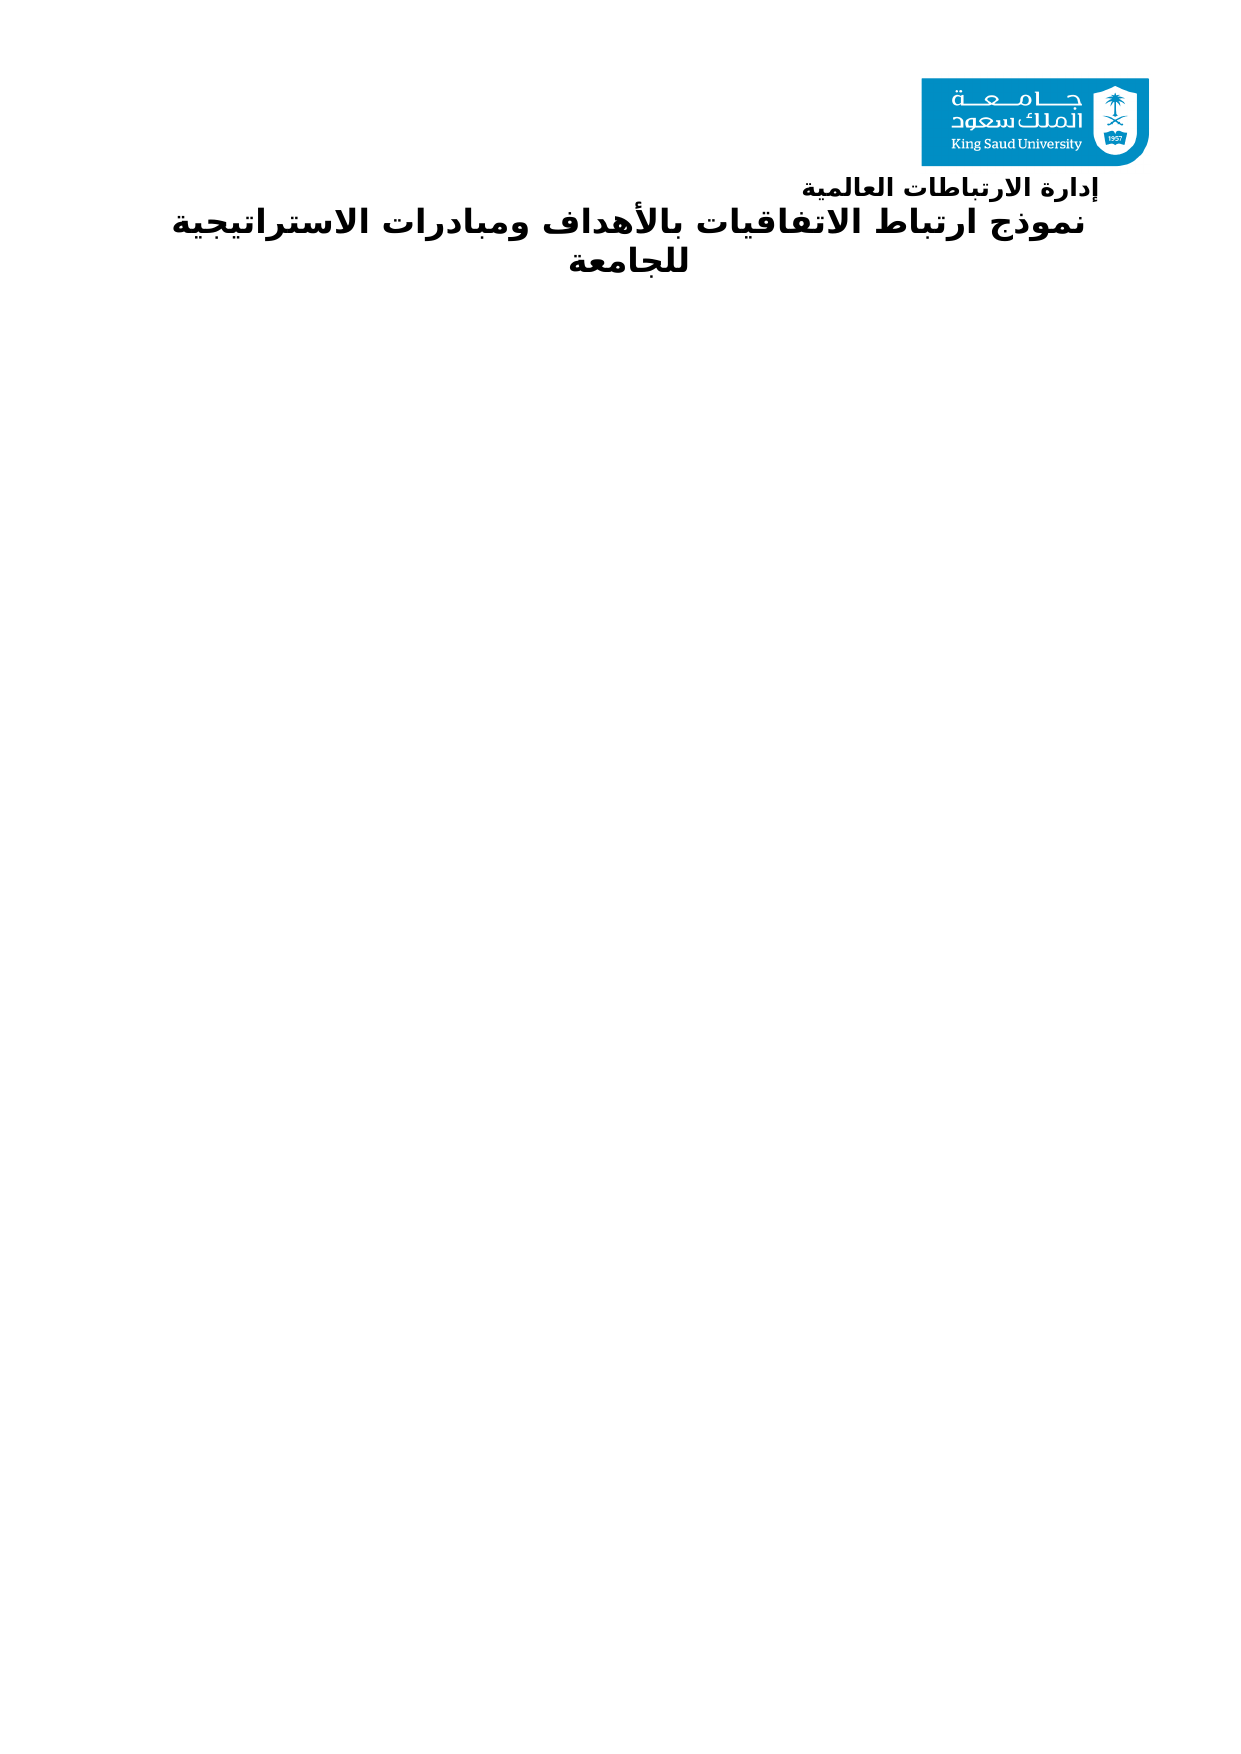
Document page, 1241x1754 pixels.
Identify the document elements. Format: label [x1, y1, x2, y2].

picture [920, 73, 1152, 174]
